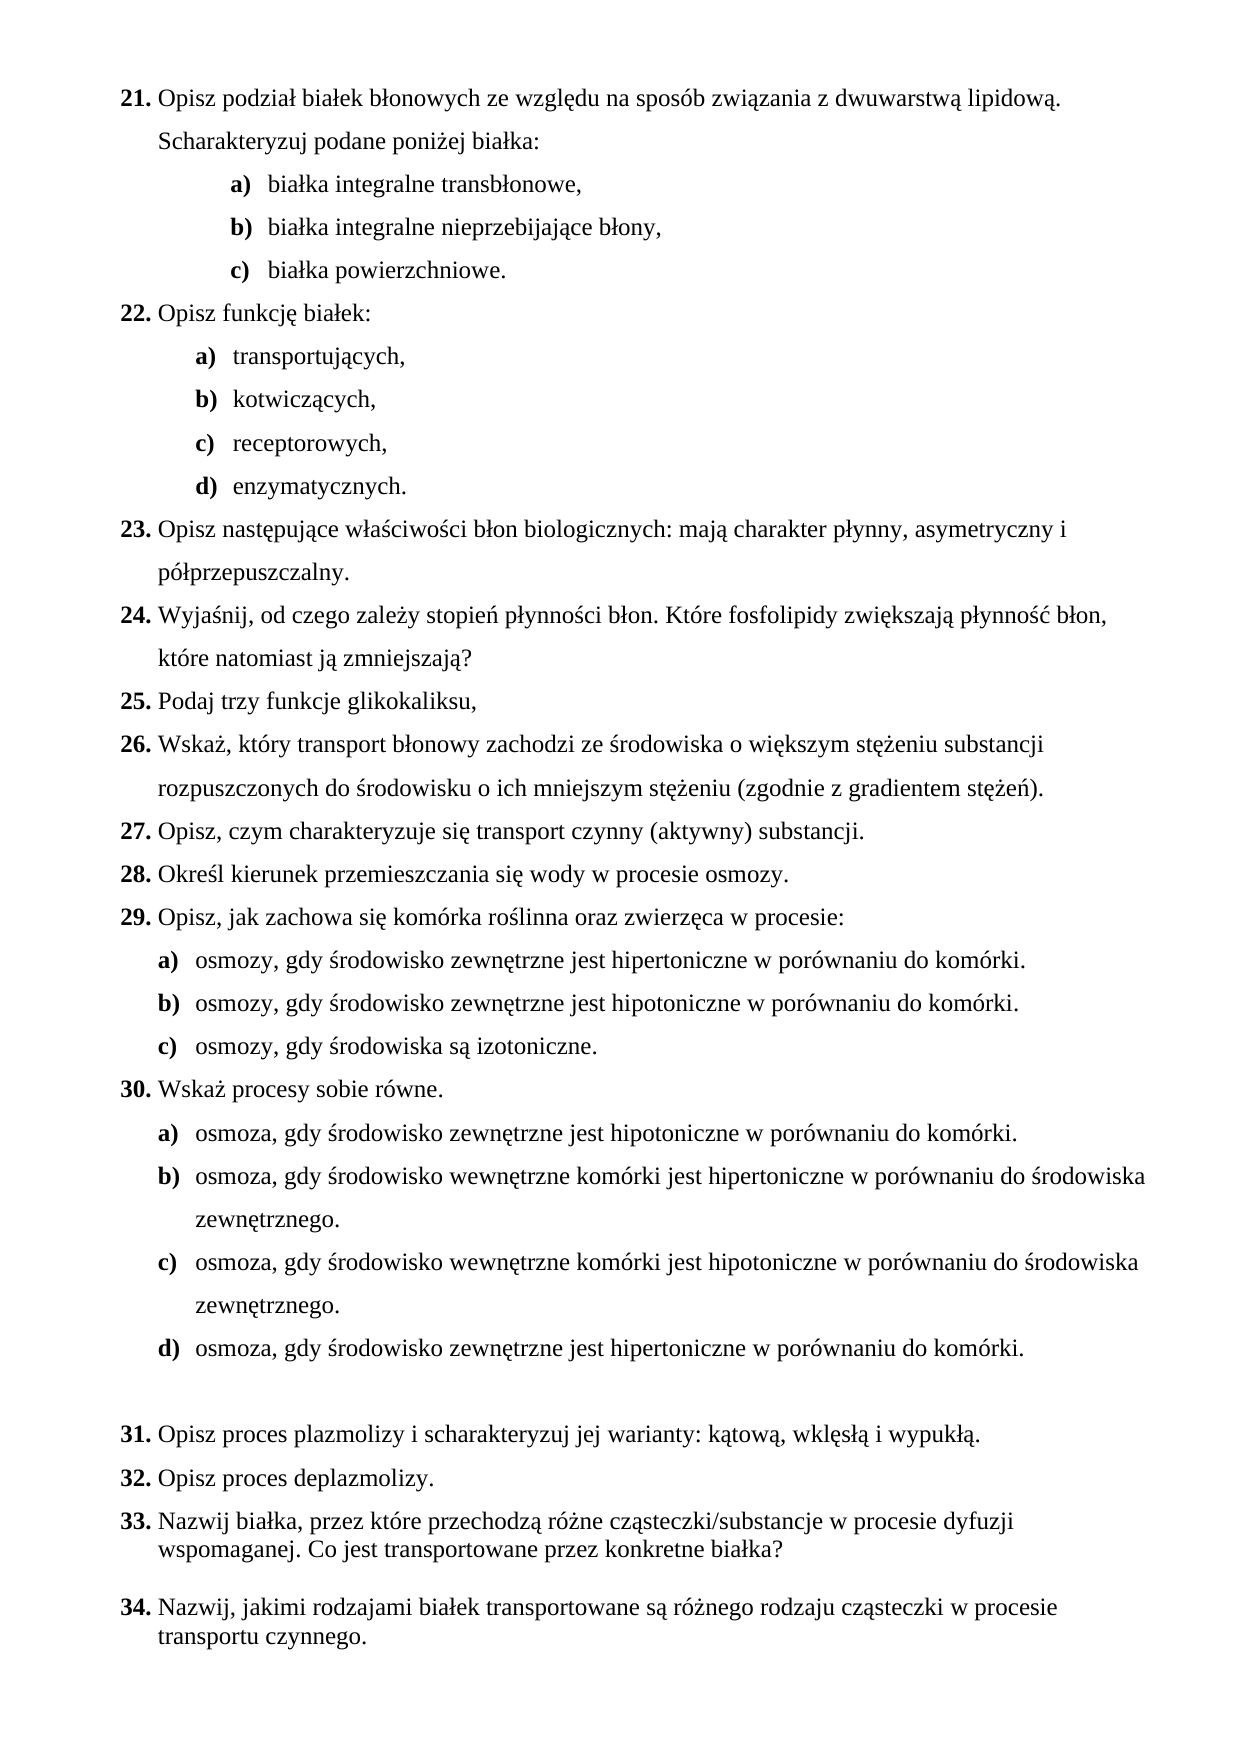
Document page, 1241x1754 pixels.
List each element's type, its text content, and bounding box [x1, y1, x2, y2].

list osmoza, gdy środowisko zewnętrzne jest hipertoniczne w porównaniu do komórki. [158, 1333, 1157, 1362]
list Nazwij białka, przez które przechodzą różne cząsteczki/substancje w procesie dyfuzji wspomaganej. Co jest transportowane przez konkretne białka? [120, 1506, 1157, 1563]
list Opisz proces plazmolizy i scharakteryzuj jej warianty: kątową, wklęsłą i wypukłą. [120, 1419, 1157, 1448]
list Opisz funkcję białek: [120, 298, 1157, 327]
list receptorowych, [195, 428, 1157, 456]
list osmoza, gdy środowisko zewnętrzne jest hipotoniczne w porównaniu do komórki. [158, 1118, 1157, 1146]
list osmozy, gdy środowisko zewnętrzne jest hipertoniczne w porównaniu do komórki. [158, 945, 1157, 974]
list osmoza, gdy środowisko wewnętrzne komórki jest hipotoniczne w porównaniu do środowiska zewnętrznego. [158, 1247, 1157, 1319]
list Opisz następujące właściwości błon biologicznych: mają charakter płynny, asymetryczny i półprzepuszczalny. [120, 514, 1157, 586]
list białka integralne nieprzebijające błony, [230, 212, 1157, 241]
list białka integralne transbłonowe, [230, 169, 1157, 198]
list osmozy, gdy środowisko zewnętrzne jest hipotoniczne w porównaniu do komórki. [158, 988, 1157, 1017]
list transportujących, [195, 341, 1157, 370]
list Nazwij, jakimi rodzajami białek transportowane są różnego rodzaju cząsteczki w procesie transportu czynnego. [120, 1592, 1157, 1649]
list Opisz proces deplazmolizy. [120, 1463, 1157, 1491]
list enzymatycznych. [195, 471, 1157, 499]
list Określ kierunek przemieszczania się wody w procesie osmozy. [120, 859, 1157, 888]
list osmoza, gdy środowisko wewnętrzne komórki jest hipertoniczne w porównaniu do środowiska zewnętrznego. [158, 1161, 1157, 1233]
list Wskaż, który transport błonowy zachodzi ze środowiska o większym stężeniu substancji rozpuszczonych do środowisku o ich mniejszym stężeniu (zgodnie z gradientem stężeń). [120, 729, 1157, 801]
list Opisz, jak zachowa się komórka roślinna oraz zwierzęca w procesie: [120, 902, 1157, 931]
list Wyjaśnij, od czego zależy stopień płynności błon. Które fosfolipidy zwiększają płynność błon, które natomiast ją zmniejszają? [120, 600, 1157, 672]
list Wskaż procesy sobie równe. [120, 1074, 1157, 1103]
list Opisz, czym charakteryzuje się transport czynny (aktywny) substancji. [120, 816, 1157, 844]
list Podaj trzy funkcje glikokaliksu, [120, 686, 1157, 715]
list białka powierzchniowe. [230, 255, 1157, 284]
list Opisz podział białek błonowych ze względu na sposób związania z dwuwarstwą lipidową. Scharakteryzuj podane poniżej białka: [120, 83, 1157, 154]
list osmozy, gdy środowiska są izotoniczne. [158, 1031, 1157, 1060]
list kotwiczących, [195, 384, 1157, 413]
